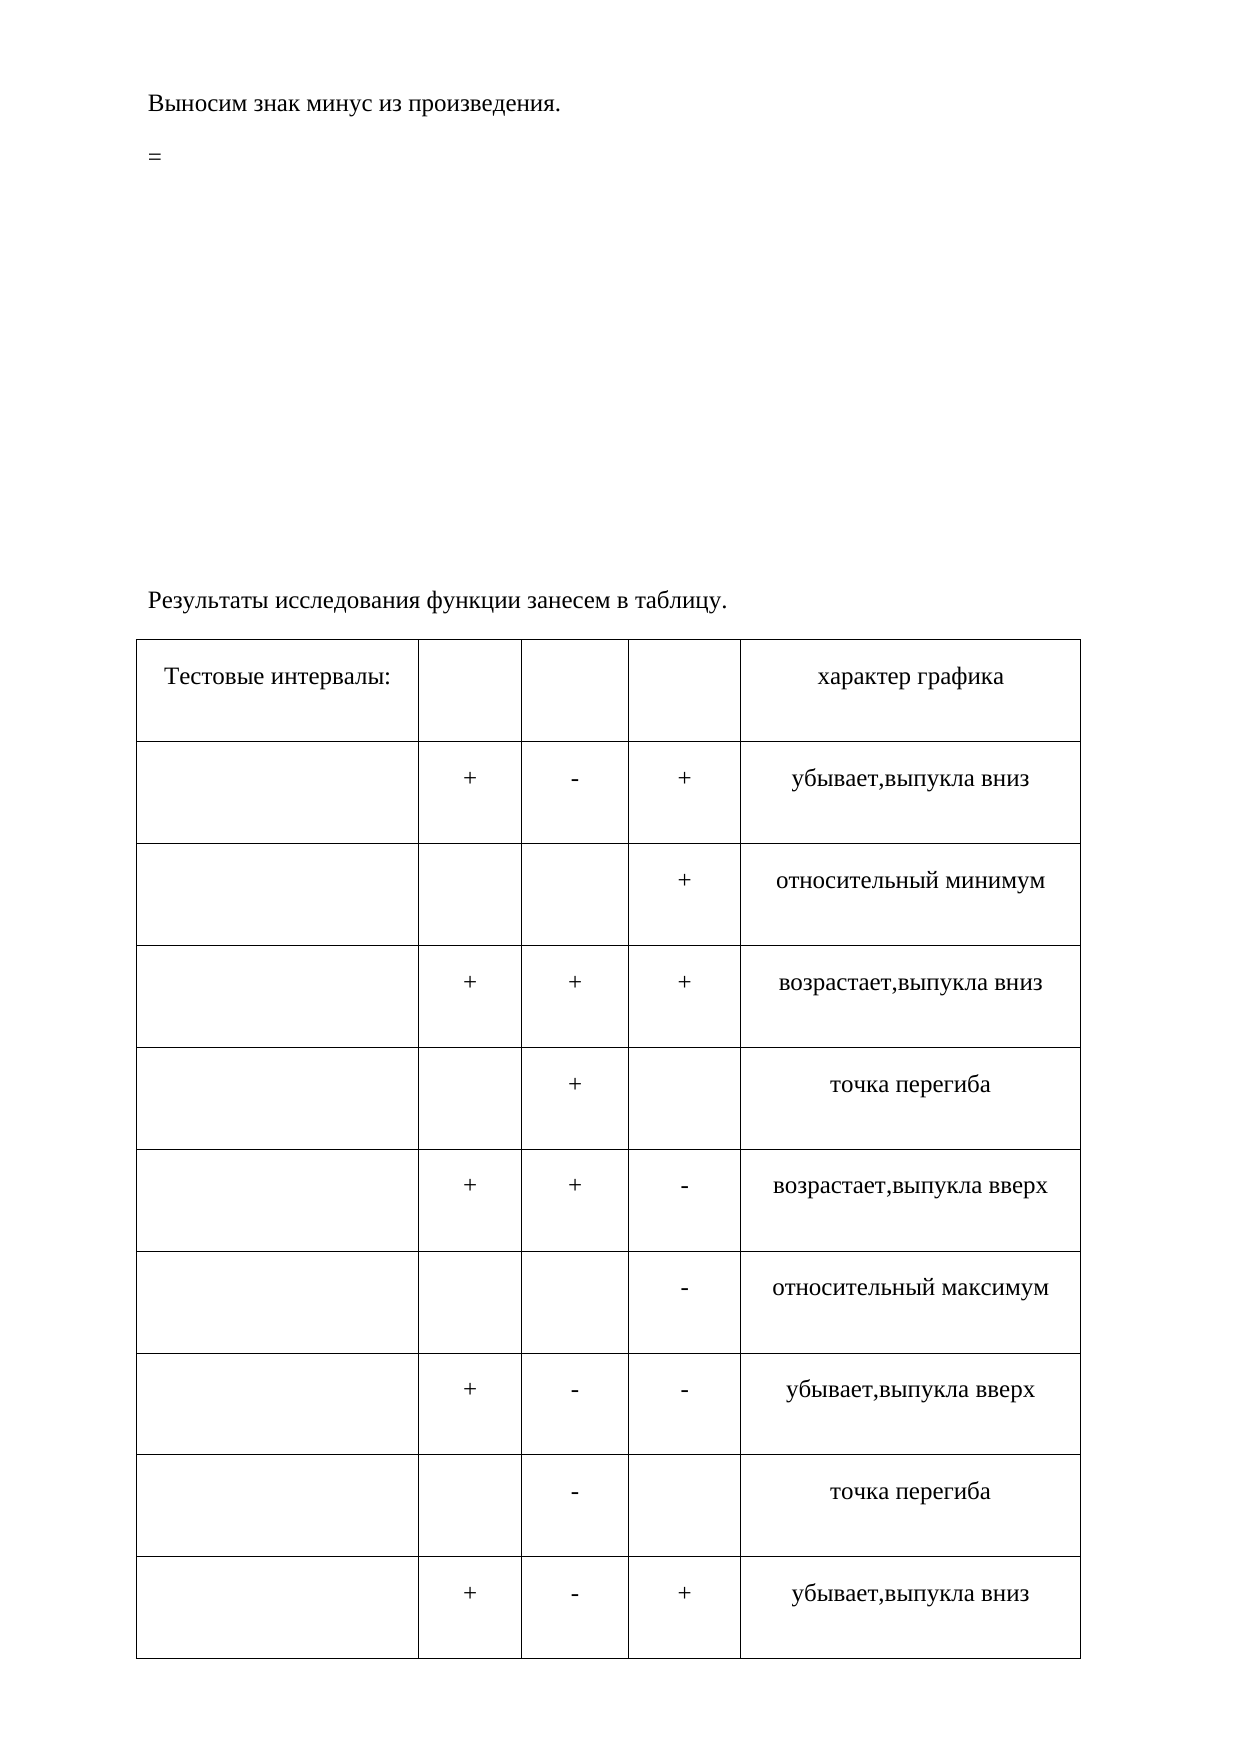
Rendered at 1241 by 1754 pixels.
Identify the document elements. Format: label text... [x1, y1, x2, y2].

table_cell убывает,выпукла вниз [741, 1557, 1080, 1658]
table_cell - [629, 1252, 740, 1352]
table_cell [137, 1557, 418, 1658]
table_cell + [629, 946, 740, 1047]
table_cell возрастает,выпукла вверх [741, 1150, 1080, 1251]
table_cell + [522, 946, 628, 1047]
table_cell - [522, 742, 628, 843]
table_cell [137, 1455, 418, 1556]
table_cell - [522, 1455, 628, 1556]
table_cell [522, 844, 628, 945]
table_cell возрастает,выпукла вниз [741, 946, 1080, 1047]
table_cell относительный максимум [741, 1252, 1080, 1352]
table_cell [419, 1048, 521, 1149]
table_cell точка перегиба [741, 1455, 1080, 1556]
table_header [419, 640, 521, 741]
table_cell [137, 1048, 418, 1149]
table_cell - [629, 1150, 740, 1251]
table_cell [419, 1252, 521, 1352]
table_cell + [629, 844, 740, 945]
table_cell + [629, 742, 740, 843]
text Выносим знак минус из произведения. [148, 88, 1152, 117]
table_cell [137, 1150, 418, 1251]
table_cell [137, 946, 418, 1047]
table_header [629, 640, 740, 741]
table_cell [137, 1354, 418, 1454]
text Результаты исследования функции занесем в таблицу. [148, 586, 1152, 614]
table_cell [137, 1252, 418, 1352]
text = [148, 142, 1152, 171]
table_header Тестовые интервалы: [137, 640, 418, 741]
table_cell [137, 742, 418, 843]
table_cell - [522, 1354, 628, 1454]
table_cell + [629, 1557, 740, 1658]
table_cell + [419, 742, 521, 843]
table_cell + [419, 1150, 521, 1251]
table_cell [629, 1048, 740, 1149]
table_cell + [419, 1557, 521, 1658]
table_cell + [522, 1048, 628, 1149]
table_header [522, 640, 628, 741]
table_cell + [419, 1354, 521, 1454]
table_cell [137, 844, 418, 945]
table_cell [522, 1252, 628, 1352]
table_cell убывает,выпукла вниз [741, 742, 1080, 843]
table_cell [419, 844, 521, 945]
table_cell убывает,выпукла вверх [741, 1354, 1080, 1454]
table_cell относительный минимум [741, 844, 1080, 945]
table_cell точка перегиба [741, 1048, 1080, 1149]
table_cell + [522, 1150, 628, 1251]
table_cell [629, 1455, 740, 1556]
table_cell - [522, 1557, 628, 1658]
table_cell [419, 1455, 521, 1556]
table_cell + [419, 946, 521, 1047]
table_cell - [629, 1354, 740, 1454]
table_header характер графика [741, 640, 1080, 741]
